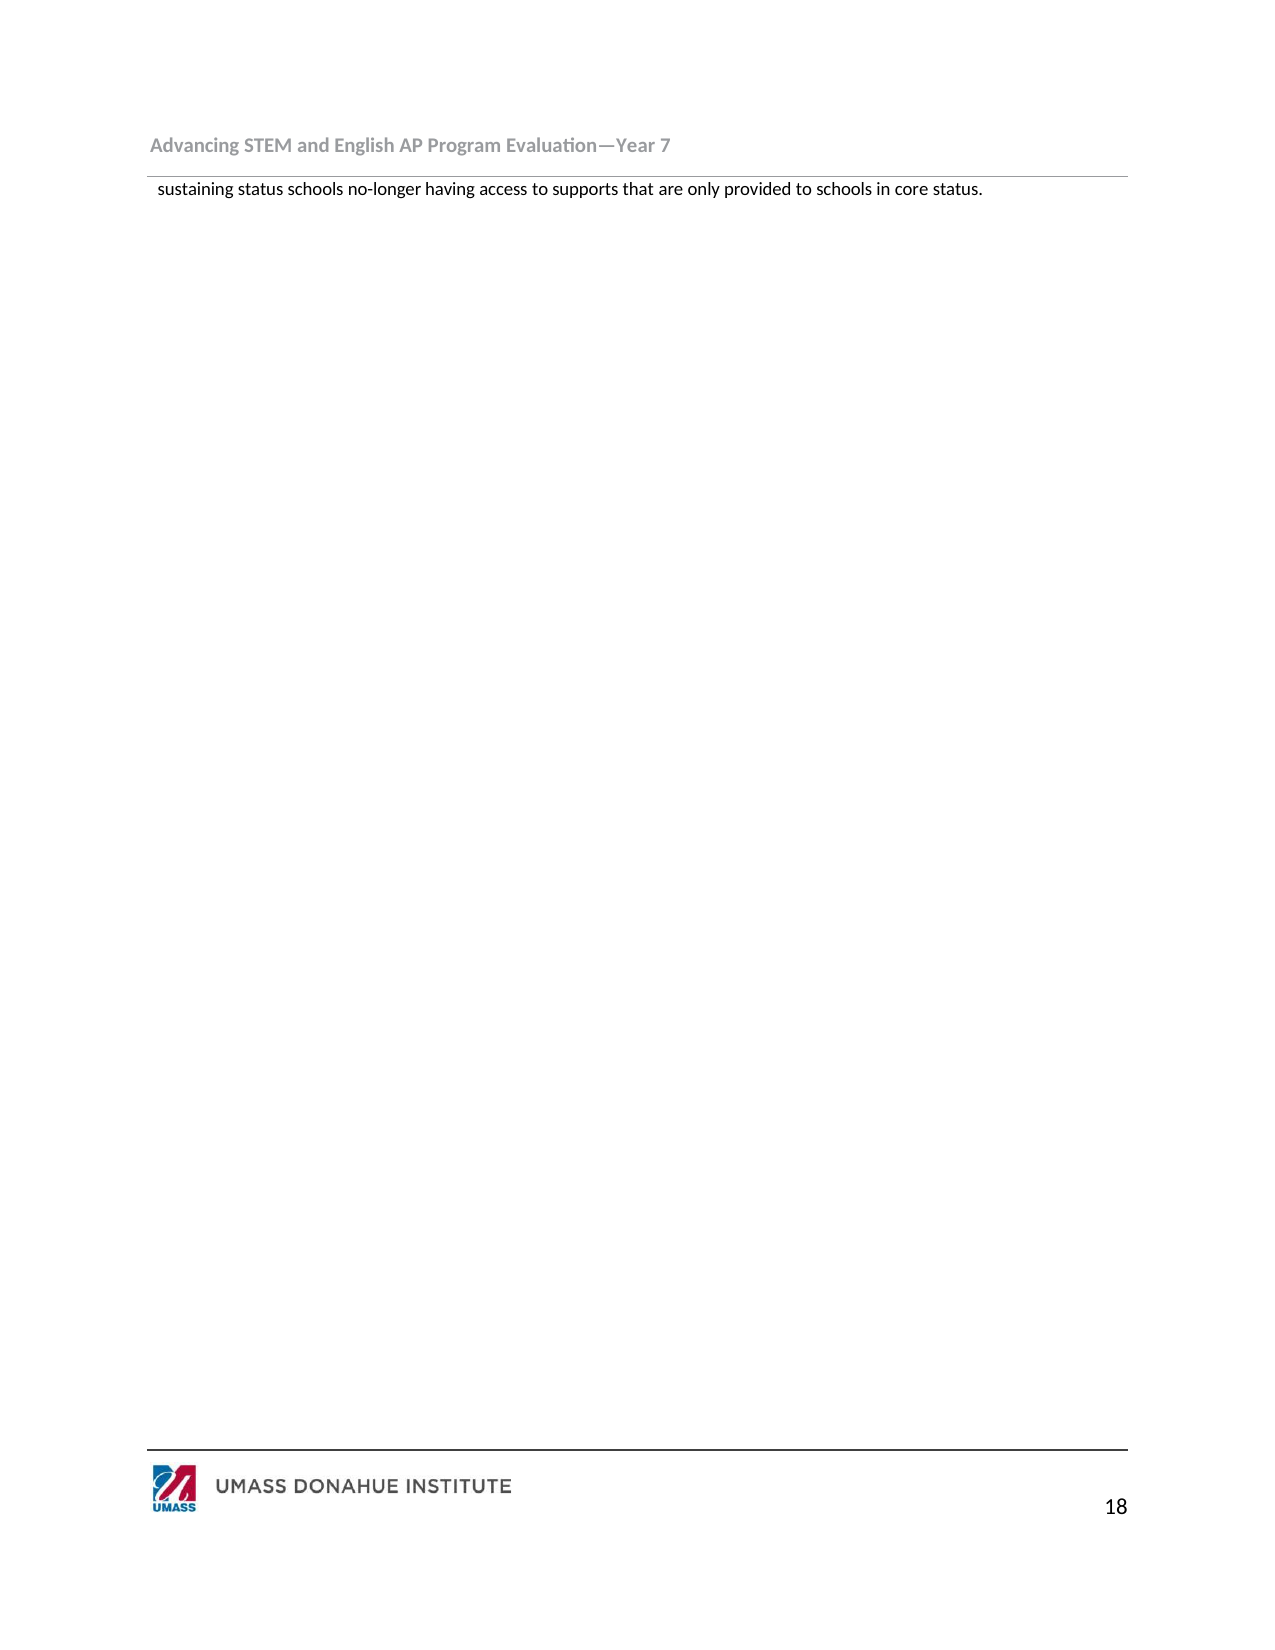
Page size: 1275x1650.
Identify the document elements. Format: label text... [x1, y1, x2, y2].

picture [150, 1462, 512, 1514]
